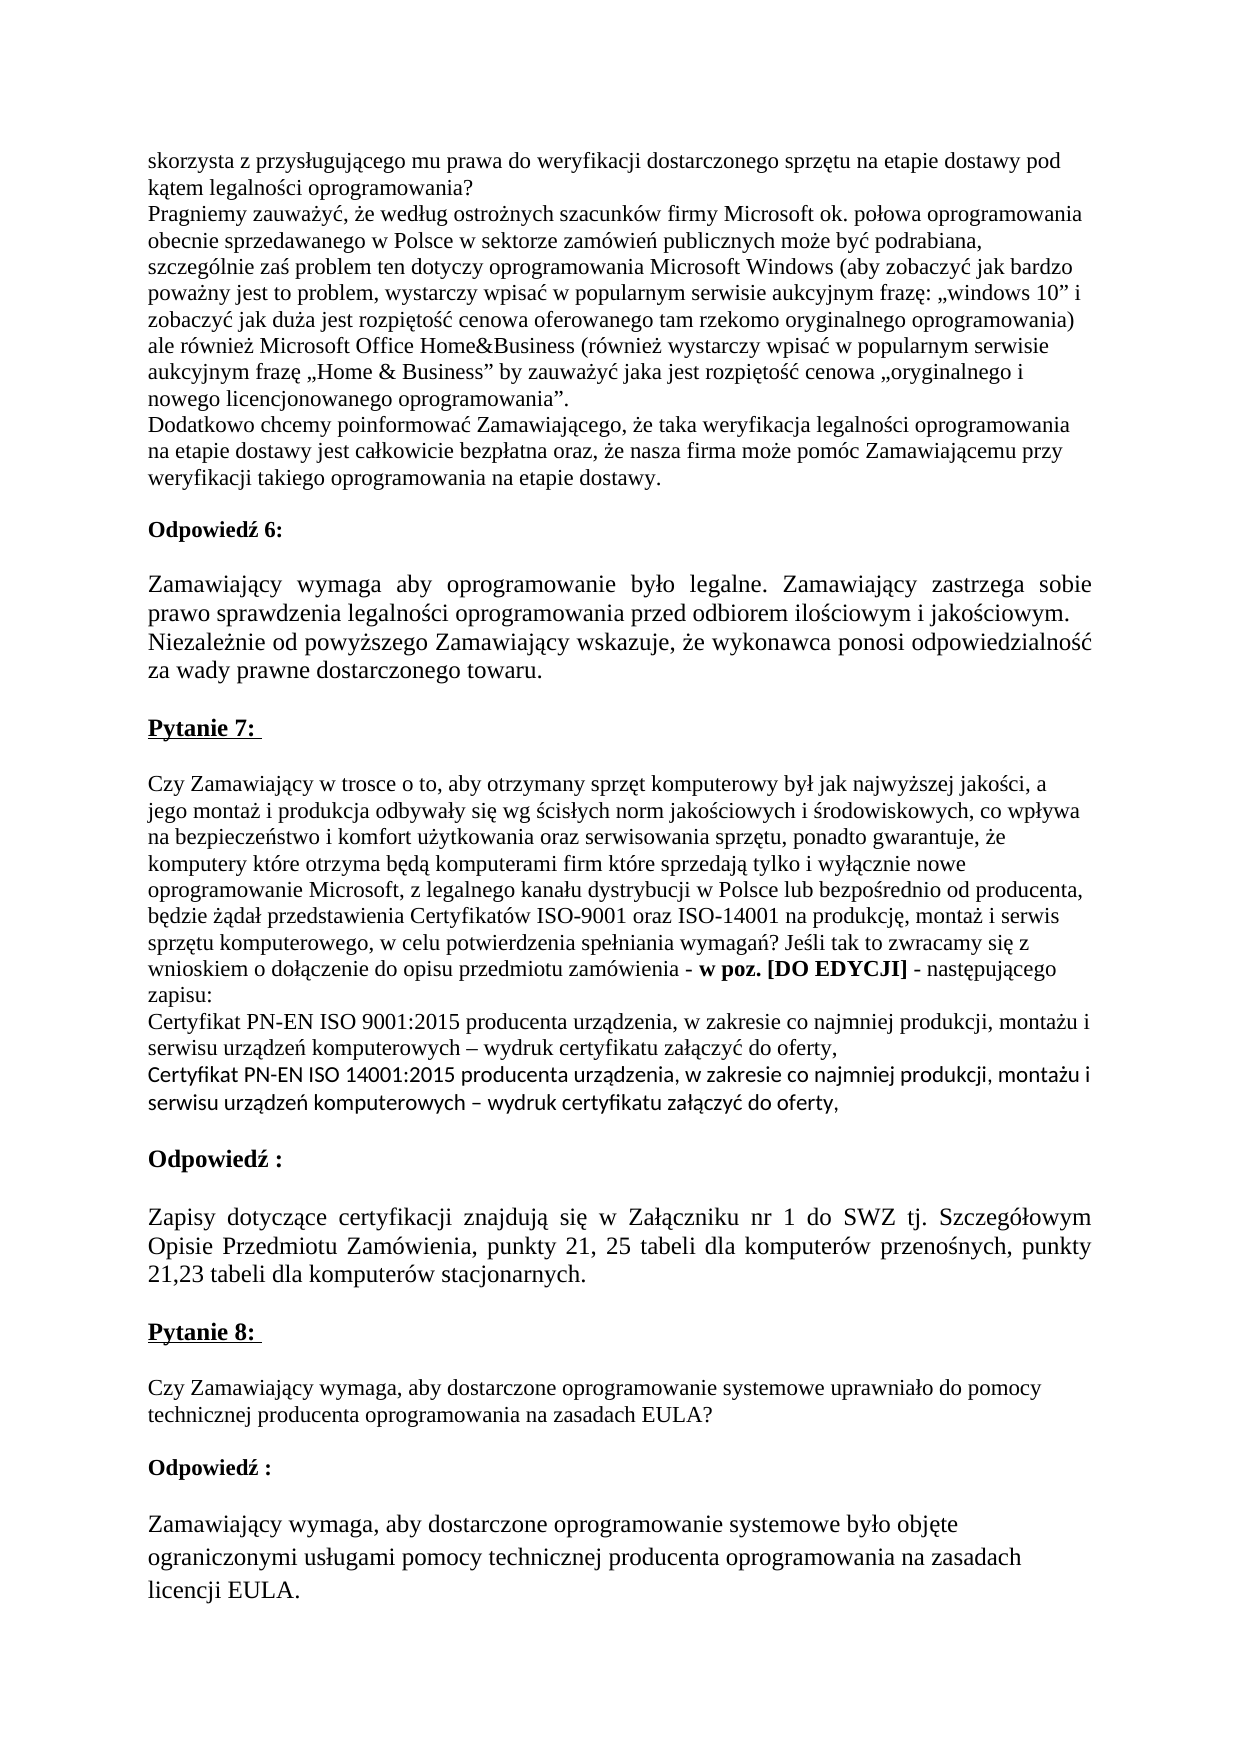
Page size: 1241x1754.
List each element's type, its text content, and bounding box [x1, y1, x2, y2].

text Czy Zamawiający wymaga, aby dostarczone oprogramowanie systemowe uprawniało do pomocy technicznej producenta oprogramowania na zasadach EULA? [148, 1374, 1093, 1427]
text Zapisy dotyczące certyfikacji znajdują się w Załączniku nr 1 do SWZ tj. Szczegółowym Opisie Przedmiotu Zamówienia, punkty 21, 25 tabeli dla komputerów przenośnych, punkty 21,23 tabeli dla komputerów stacjonarnych. [148, 1202, 1093, 1288]
text Niezależnie od powyższego Zamawiający wskazuje, że wykonawca ponosi odpowiedzialność za wady prawne dostarczonego towaru. [148, 627, 1093, 684]
text Odpowiedź 6: [148, 517, 1093, 543]
text Pytanie 7: [148, 713, 1093, 742]
text Zamawiający wymaga, aby dostarczone oprogramowanie systemowe było objęte ograniczonymi usługami pomocy technicznej producenta oprogramowania na zasadach licencji EULA. [148, 1509, 1093, 1603]
text Odpowiedź : [148, 1453, 1093, 1480]
text Zamawiający wymaga aby oprogramowanie było legalne. Zamawiający zastrzega sobie prawo sprawdzenia legalności oprogramowania przed odbiorem ilościowym i jakościowym. [148, 569, 1093, 627]
text Certyfikat PN-EN ISO 9001:2015 producenta urządzenia, w zakresie co najmniej produkcji, montażu i serwisu urządzeń komputerowych – wydruk certyfikatu załączyć do oferty, [148, 1008, 1093, 1060]
text skorzysta z przysługującego mu prawa do weryfikacji dostarczonego sprzętu na etapie dostawy pod kątem legalności oprogramowania? [148, 148, 1093, 200]
text Odpowiedź : [148, 1144, 1093, 1173]
text Pytanie 8: [148, 1317, 1093, 1346]
text Dodatkowo chcemy poinformować Zamawiającego, że taka weryfikacja legalności oprogramowania na etapie dostawy jest całkowicie bezpłatna oraz, że nasza firma może pomóc Zamawiającemu przy weryfikacji takiego oprogramowania na etapie dostawy. [148, 411, 1093, 490]
text Czy Zamawiający w trosce o to, aby otrzymany sprzęt komputerowy był jak najwyższej jakości, a jego montaż i produkcja odbywały się wg ścisłych norm jakościowych i środowiskowych, co wpływa na bezpieczeństwo i komfort użytkowania oraz serwisowania sprzętu, ponadto gwarantuje, że komputery które otrzyma będą komputerami firm które sprzedają tylko i wyłącznie nowe oprogramowanie Microsoft, z legalnego kanału dystrybucji w Polsce lub bezpośrednio od producenta, będzie żądał przedstawienia Certyfikatów ISO-9001 oraz ISO-14001 na produkcję, montaż i serwis sprzętu komputerowego, w celu potwierdzenia spełniania wymagań? Jeśli tak to zwracamy się z wnioskiem o dołączenie do opisu przedmiotu zamówienia - w poz. [DO EDYCJI] - następującego zapisu: [148, 771, 1093, 1008]
text Certyfikat PN-EN ISO 14001:2015 producenta urządzenia, w zakresie co najmniej produkcji, montażu i serwisu urządzeń komputerowych – wydruk certyfikatu załączyć do oferty, [148, 1060, 1093, 1116]
text Pragniemy zauważyć, że według ostrożnych szacunków firmy Microsoft ok. połowa oprogramowania obecnie sprzedawanego w Polsce w sektorze zamówień publicznych może być podrabiana, szczególnie zaś problem ten dotyczy oprogramowania Microsoft Windows (aby zobaczyć jak bardzo poważny jest to problem, wystarczy wpisać w popularnym serwisie aukcyjnym frazę: „windows 10” i zobaczyć jak duża jest rozpiętość cenowa oferowanego tam rzekomo oryginalnego oprogramowania) ale również Microsoft Office Home&Business (również wystarczy wpisać w popularnym serwisie aukcyjnym frazę „Home & Business” by zauważyć jaka jest rozpiętość cenowa „oryginalnego i nowego licencjonowanego oprogramowania”. [148, 200, 1093, 411]
